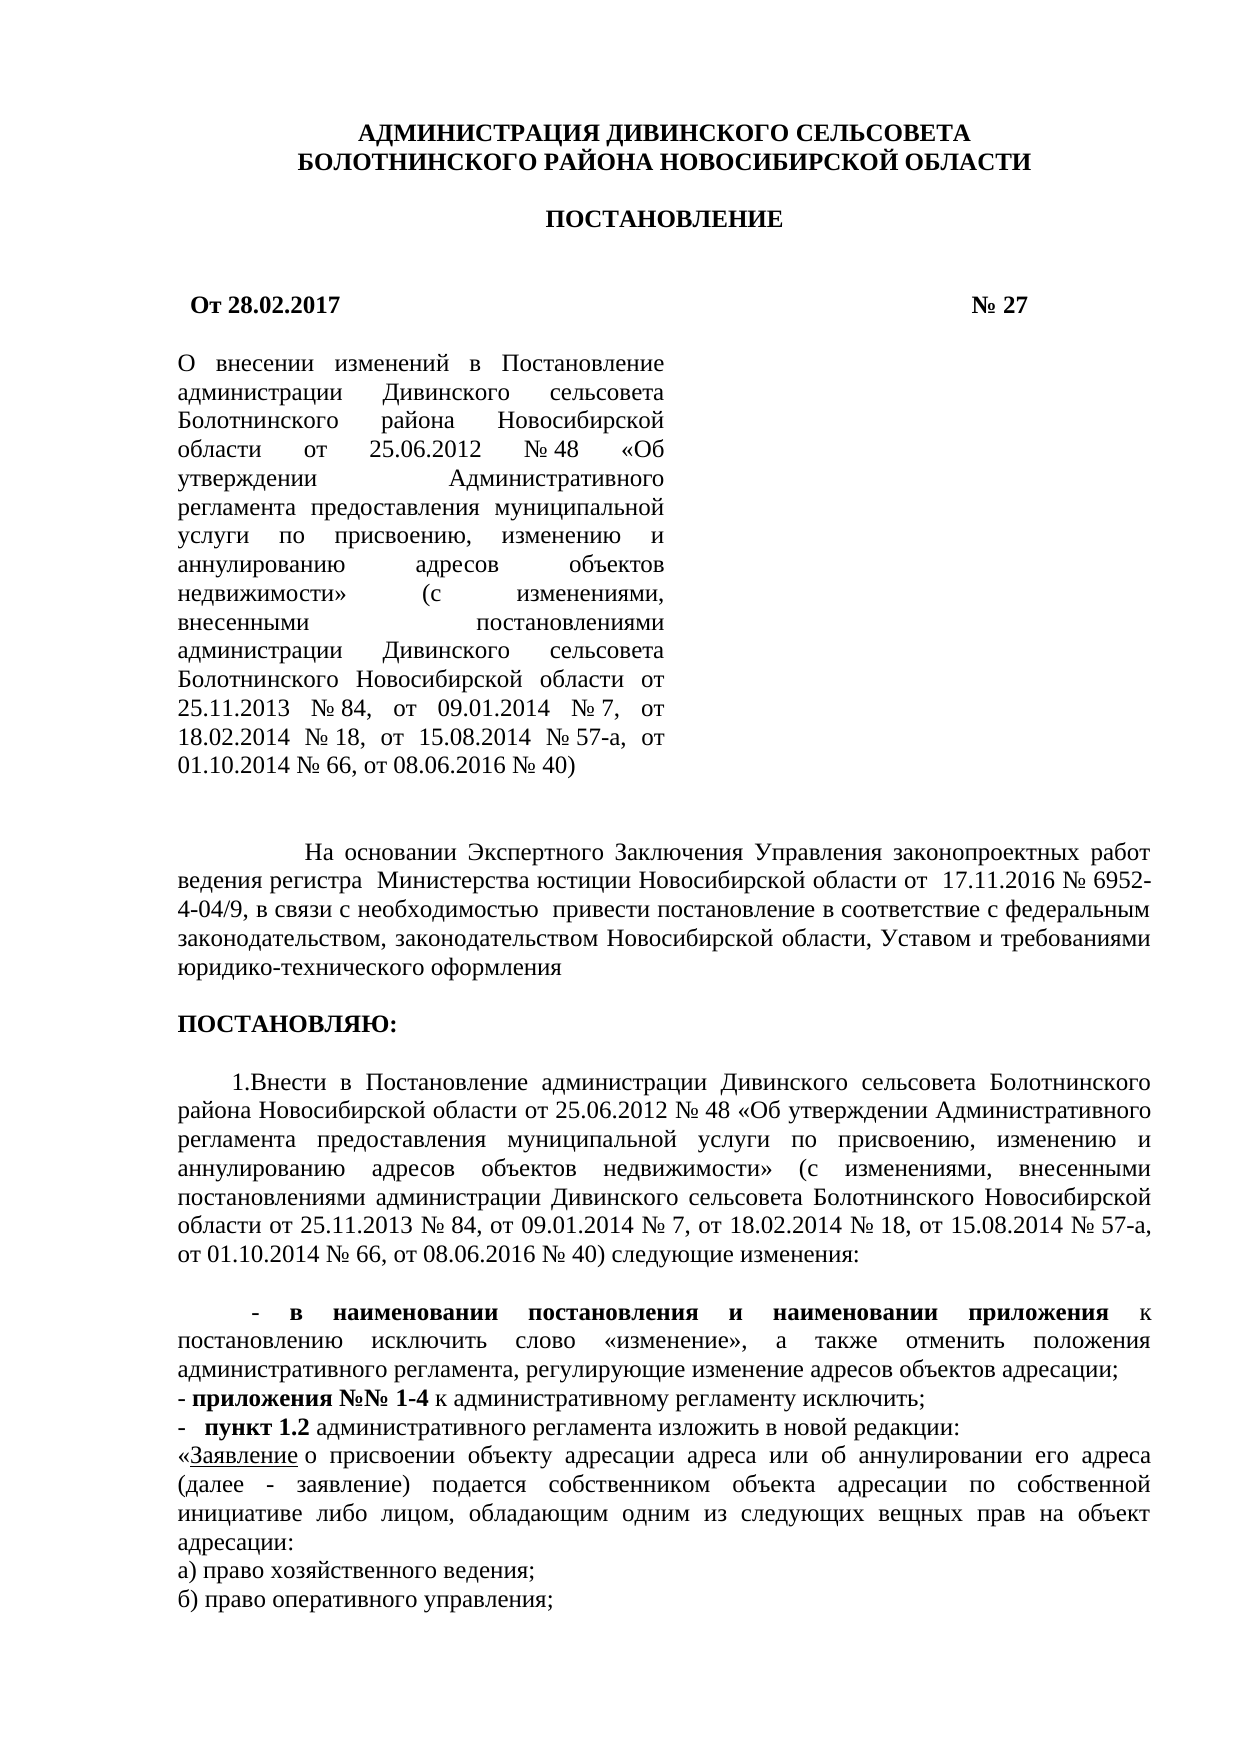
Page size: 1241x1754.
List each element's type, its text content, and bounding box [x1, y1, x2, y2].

text б) право оперативного управления; [177, 1584, 1152, 1613]
text ПОСТАНОВЛЯЮ: [177, 1009, 1152, 1038]
text БОЛОТНИНСКОГО РАЙОНА НОВОСИБИРСКОЙ ОБЛАСТИ [177, 147, 1152, 176]
text «Заявление о присвоении объекту адресации адреса или об аннулировании его адреса (далее - заявление) подается собственником объекта адресации по собственной инициативе либо лицом, обладающим одним из следующих вещных прав на объект адресации: [177, 1441, 1152, 1556]
text - в наименовании постановления и наименовании приложения к постановлению исключить слово «изменение», а также отменить положения административного регламента, регулирующие изменение адресов объектов адресации; [177, 1297, 1152, 1383]
text а) право хозяйственного ведения; [177, 1556, 1152, 1584]
text ПОСТАНОВЛЕНИЕ [177, 204, 1152, 233]
text На основании Экспертного Заключения Управления законопроектных работ ведения регистра Министерства юстиции Новосибирской области от 17.11.2016 № 6952-4-04/9, в связи с необходимостью привести постановление в соответствие с федеральным законодательством, законодательством Новосибирской области, Уставом и требованиями юридико-технического оформления [177, 837, 1152, 981]
text АДМИНИСТРАЦИЯ ДИВИНСКОГО СЕЛЬСОВЕТА [177, 118, 1152, 147]
text 1.Внести в Постановление администрации Дивинского сельсовета Болотнинского района Новосибирской области от 25.06.2012 № 48 «Об утверждении Административного регламента предоставления муниципальной услуги по присвоению, изменению и аннулированию адресов объектов недвижимости» (с изменениями, внесенными постановлениями администрации Дивинского сельсовета Болотнинского Новосибирской области от 25.11.2013 № 84, от 09.01.2014 № 7, от 18.02.2014 № 18, от 15.08.2014 № 57-а, от 01.10.2014 № 66, от 08.06.2016 № 40) следующие изменения: [177, 1067, 1152, 1268]
text От 28.02.2017 № 27 [177, 291, 1152, 319]
text - пункт 1.2 административного регламента изложить в новой редакции: [177, 1412, 1152, 1441]
text О внесении изменений в Постановление администрации Дивинского сельсовета Болотнинского района Новосибирской области от 25.06.2012 № 48 «Об утверждении Административного регламента предоставления муниципальной услуги по присвоению, изменению и аннулированию адресов объектов недвижимости» (с изменениями, внесенными постановлениями администрации Дивинского сельсовета Болотнинского Новосибирской области от 25.11.2013 № 84, от 09.01.2014 № 7, от 18.02.2014 № 18, от 15.08.2014 № 57-а, от 01.10.2014 № 66, от 08.06.2016 № 40) [177, 348, 664, 779]
text - приложения №№ 1-4 к административному регламенту исключить; [177, 1383, 1152, 1412]
